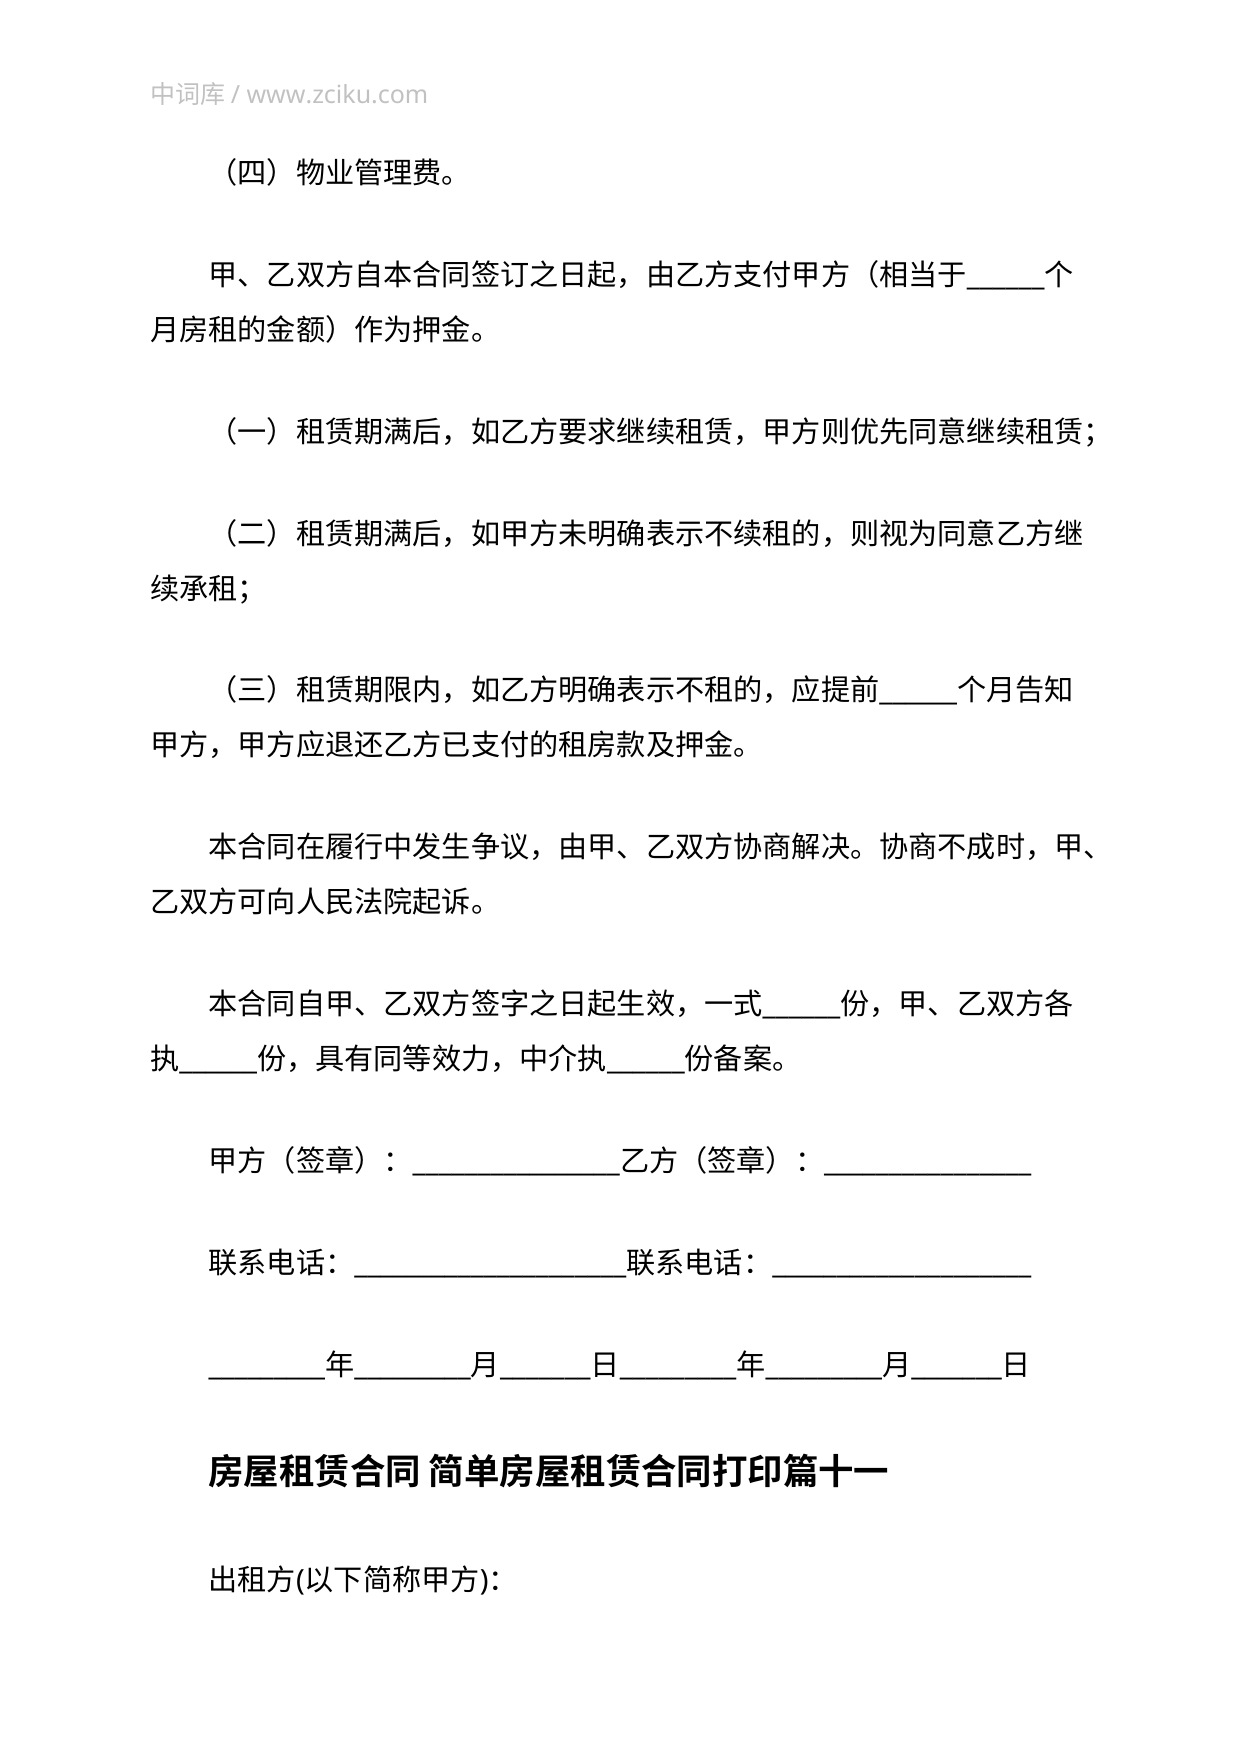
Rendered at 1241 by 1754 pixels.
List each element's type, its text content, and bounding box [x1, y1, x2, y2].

text 甲方（签章）：________________乙方（签章）：________________ [150, 1137, 1090, 1180]
text （四）物业管理费。 [150, 150, 1090, 192]
text （三）租赁期限内，如乙方明确表示不租的，应提前______个月告知甲方，甲方应退还乙方已支付的租房款及押金。 [150, 667, 1090, 764]
text 联系电话：_____________________联系电话：____________________ [150, 1239, 1090, 1282]
text 本合同在履行中发生争议，由甲、乙双方协商解决。协商不成时，甲、乙双方可向人民法院起诉。 [150, 824, 1090, 921]
text 甲、乙双方自本合同签订之日起，由乙方支付甲方（相当于______个月房租的金额）作为押金。 [150, 252, 1090, 349]
text （一）租赁期满后，如乙方要求继续租赁，甲方则优先同意继续租赁； [150, 408, 1090, 451]
text _________年_________月_______日_________年_________月_______日 [150, 1341, 1090, 1384]
text 本合同自甲、乙双方签字之日起生效，一式______份，甲、乙双方各执______份，具有同等效力，中介执______份备案。 [150, 980, 1090, 1078]
text 出租方(以下简称甲方)： [150, 1557, 1090, 1599]
text （二）租赁期满后，如甲方未明确表示不续租的，则视为同意乙方继续承租； [150, 510, 1090, 607]
text 房屋租赁合同 简单房屋租赁合同打印篇十一 [150, 1443, 1090, 1494]
